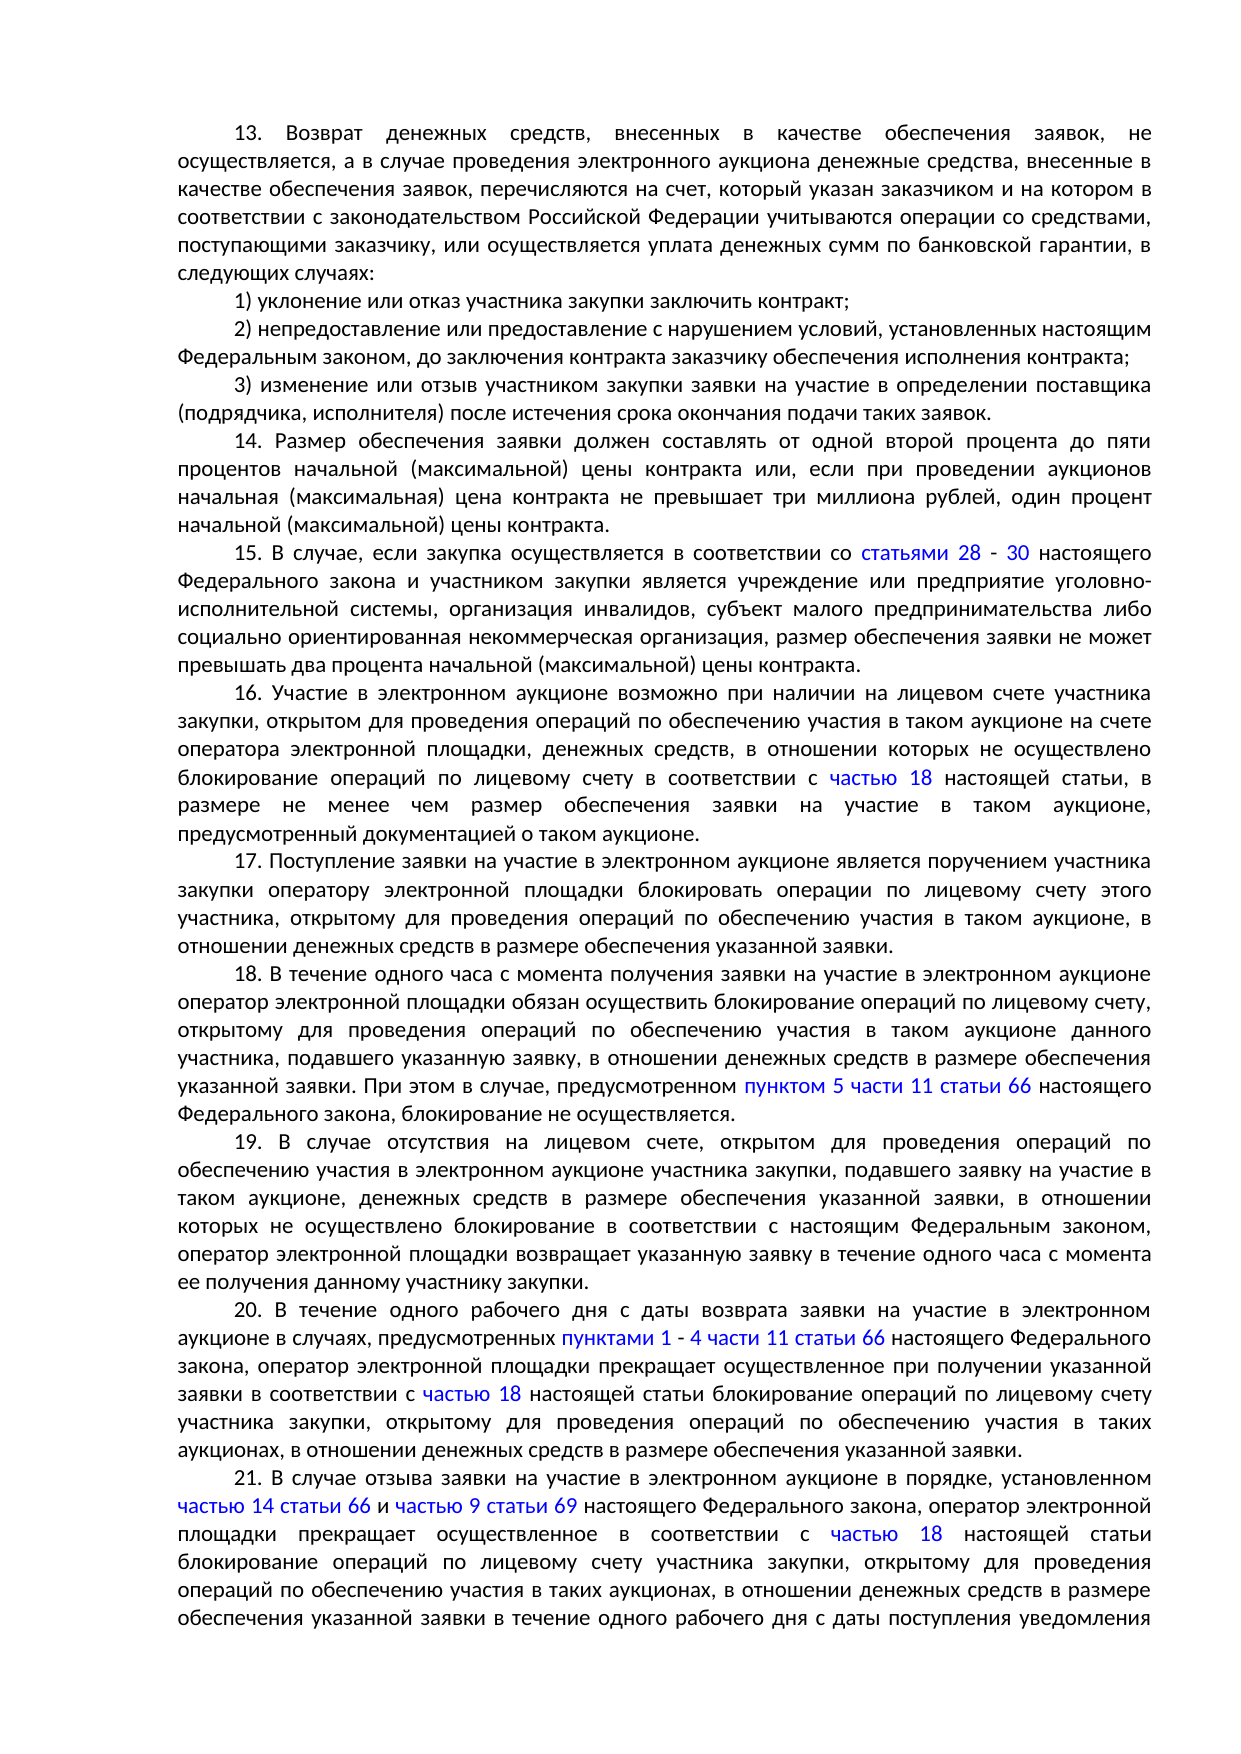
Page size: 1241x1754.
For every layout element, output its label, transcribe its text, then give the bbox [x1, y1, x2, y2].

text 14. Размер обеспечения заявки должен составлять от одной второй процента до пяти процентов начальной (максимальной) цены контракта или, если при проведении аукционов начальная (максимальная) цена контракта не превышает три миллиона рублей, один процент начальной (максимальной) цены контракта. [177, 426, 1152, 538]
text 19. В случае отсутствия на лицевом счете, открытом для проведения операций по обеспечению участия в электронном аукционе участника закупки, подавшего заявку на участие в таком аукционе, денежных средств в размере обеспечения указанной заявки, в отношении которых не осуществлено блокирование в соответствии с настоящим Федеральным законом, оператор электронной площадки возвращает указанную заявку в течение одного часа с момента ее получения данному участнику закупки. [177, 1127, 1152, 1295]
text 13. Возврат денежных средств, внесенных в качестве обеспечения заявок, не осуществляется, а в случае проведения электронного аукциона денежные средства, внесенные в качестве обеспечения заявок, перечисляются на счет, который указан заказчиком и на котором в соответствии с законодательством Российской Федерации учитываются операции со средствами, поступающими заказчику, или осуществляется уплата денежных сумм по банковской гарантии, в следующих случаях: [177, 118, 1152, 286]
text 20. В течение одного рабочего дня с даты возврата заявки на участие в электронном аукционе в случаях, предусмотренных пунктами 1 - 4 части 11 статьи 66 настоящего Федерального закона, оператор электронной площадки прекращает осуществленное при получении указанной заявки в соответствии с частью 18 настоящей статьи блокирование операций по лицевому счету участника закупки, открытому для проведения операций по обеспечению участия в таких аукционах, в отношении денежных средств в размере обеспечения указанной заявки. [177, 1295, 1152, 1463]
text 1) уклонение или отказ участника закупки заключить контракт; [177, 286, 1152, 314]
text 3) изменение или отзыв участником закупки заявки на участие в определении поставщика (подрядчика, исполнителя) после истечения срока окончания подачи таких заявок. [177, 370, 1152, 426]
text 16. Участие в электронном аукционе возможно при наличии на лицевом счете участника закупки, открытом для проведения операций по обеспечению участия в таком аукционе на счете оператора электронной площадки, денежных средств, в отношении которых не осуществлено блокирование операций по лицевому счету в соответствии с частью 18 настоящей статьи, в размере не менее чем размер обеспечения заявки на участие в таком аукционе, предусмотренный документацией о таком аукционе. [177, 678, 1152, 847]
text 17. Поступление заявки на участие в электронном аукционе является поручением участника закупки оператору электронной площадки блокировать операции по лицевому счету этого участника, открытому для проведения операций по обеспечению участия в таком аукционе, в отношении денежных средств в размере обеспечения указанной заявки. [177, 847, 1152, 959]
text 2) непредоставление или предоставление с нарушением условий, установленных настоящим Федеральным законом, до заключения контракта заказчику обеспечения исполнения контракта; [177, 314, 1152, 370]
text 15. В случае, если закупка осуществляется в соответствии со статьями 28 - 30 настоящего Федерального закона и участником закупки является учреждение или предприятие уголовно-исполнительной системы, организация инвалидов, субъект малого предпринимательства либо социально ориентированная некоммерческая организация, размер обеспечения заявки не может превышать два процента начальной (максимальной) цены контракта. [177, 538, 1152, 678]
text 18. В течение одного часа с момента получения заявки на участие в электронном аукционе оператор электронной площадки обязан осуществить блокирование операций по лицевому счету, открытому для проведения операций по обеспечению участия в таком аукционе данного участника, подавшего указанную заявку, в отношении денежных средств в размере обеспечения указанной заявки. При этом в случае, предусмотренном пунктом 5 части 11 статьи 66 настоящего Федерального закона, блокирование не осуществляется. [177, 959, 1152, 1127]
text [177, 1463, 1152, 1631]
